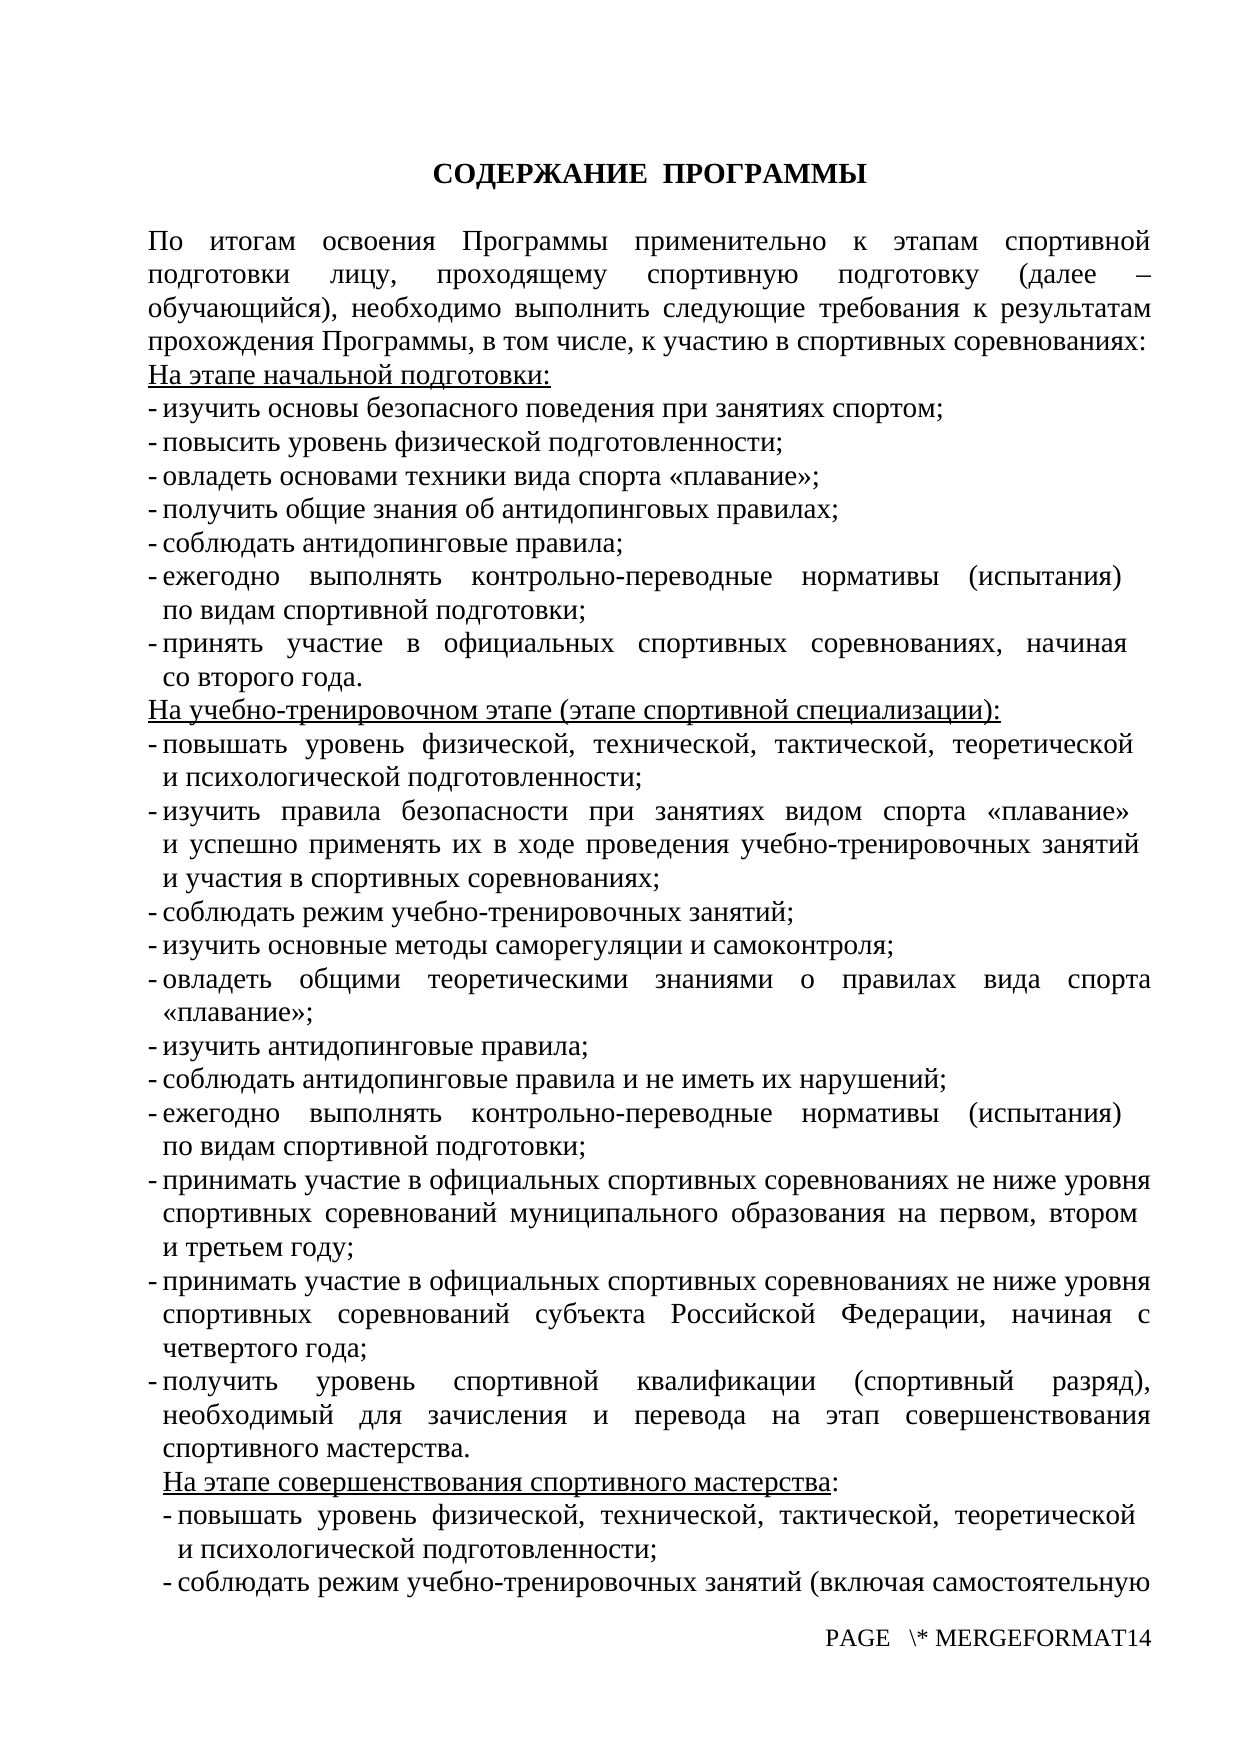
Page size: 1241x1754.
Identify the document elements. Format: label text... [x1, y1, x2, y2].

list повышать уровень физической, технической, тактической, теоретической и психологической подготовленности; [148, 726, 1152, 793]
list соблюдать антидопинговые правила; [148, 525, 1152, 558]
list изучить правила безопасности при занятиях видом спорта «плавание» и успешно применять их в ходе проведения учебно-тренировочных занятий и участия в спортивных соревнованиях; [148, 793, 1152, 894]
list изучить основные методы саморегуляции и самоконтроля; [148, 927, 1152, 961]
text На учебно-тренировочном этапе (этапе спортивной специализации): [148, 692, 1152, 726]
list принять участие в официальных спортивных соревнованиях, начиная со второго года. [148, 625, 1152, 692]
list получить общие знания об антидопинговых правилах; [148, 491, 1152, 525]
list овладеть общими теоретическими знаниями о правилах вида спорта «плавание»; [148, 961, 1152, 1028]
list принимать участие в официальных спортивных соревнованиях не ниже уровня спортивных соревнований субъекта Российской Федерации, начиная с четвертого года; [148, 1263, 1152, 1363]
list соблюдать режим учебно-тренировочных занятий; [148, 894, 1152, 927]
list ежегодно выполнять контрольно-переводные нормативы (испытания) по видам спортивной подготовки; [148, 558, 1152, 625]
text На этапе совершенствования спортивного мастерства: [148, 1464, 1152, 1497]
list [162, 1564, 1152, 1598]
list изучить антидопинговые правила; [148, 1028, 1152, 1061]
text На этапе начальной подготовки: [148, 357, 1152, 391]
list принимать участие в официальных спортивных соревнованиях не ниже уровня спортивных соревнований муниципального образования на первом, втором и третьем году; [148, 1162, 1152, 1263]
text По итогам освоения Программы применительно к этапам спортивной подготовки лицу, проходящему спортивную подготовку (далее – обучающийся), необходимо выполнить следующие требования к результатам прохождения Программы, в том числе, к участию в спортивных соревнованиях: [148, 223, 1152, 357]
list повысить уровень физической подготовленности; [148, 424, 1152, 458]
list изучить основы безопасного поведения при занятиях спортом; [148, 391, 1152, 424]
text СОДЕРЖАНИЕ ПРОГРАММЫ [148, 156, 1152, 189]
list соблюдать антидопинговые правила и не иметь их нарушений; [148, 1061, 1152, 1095]
list овладеть основами техники вида спорта «плавание»; [148, 458, 1152, 491]
list ежегодно выполнять контрольно-переводные нормативы (испытания) по видам спортивной подготовки; [148, 1095, 1152, 1162]
list получить уровень спортивной квалификации (спортивный разряд), необходимый для зачисления и перевода на этап совершенствования спортивного мастерства. [148, 1363, 1152, 1464]
list повышать уровень физической, технической, тактической, теоретической и психологической подготовленности; [162, 1497, 1152, 1564]
